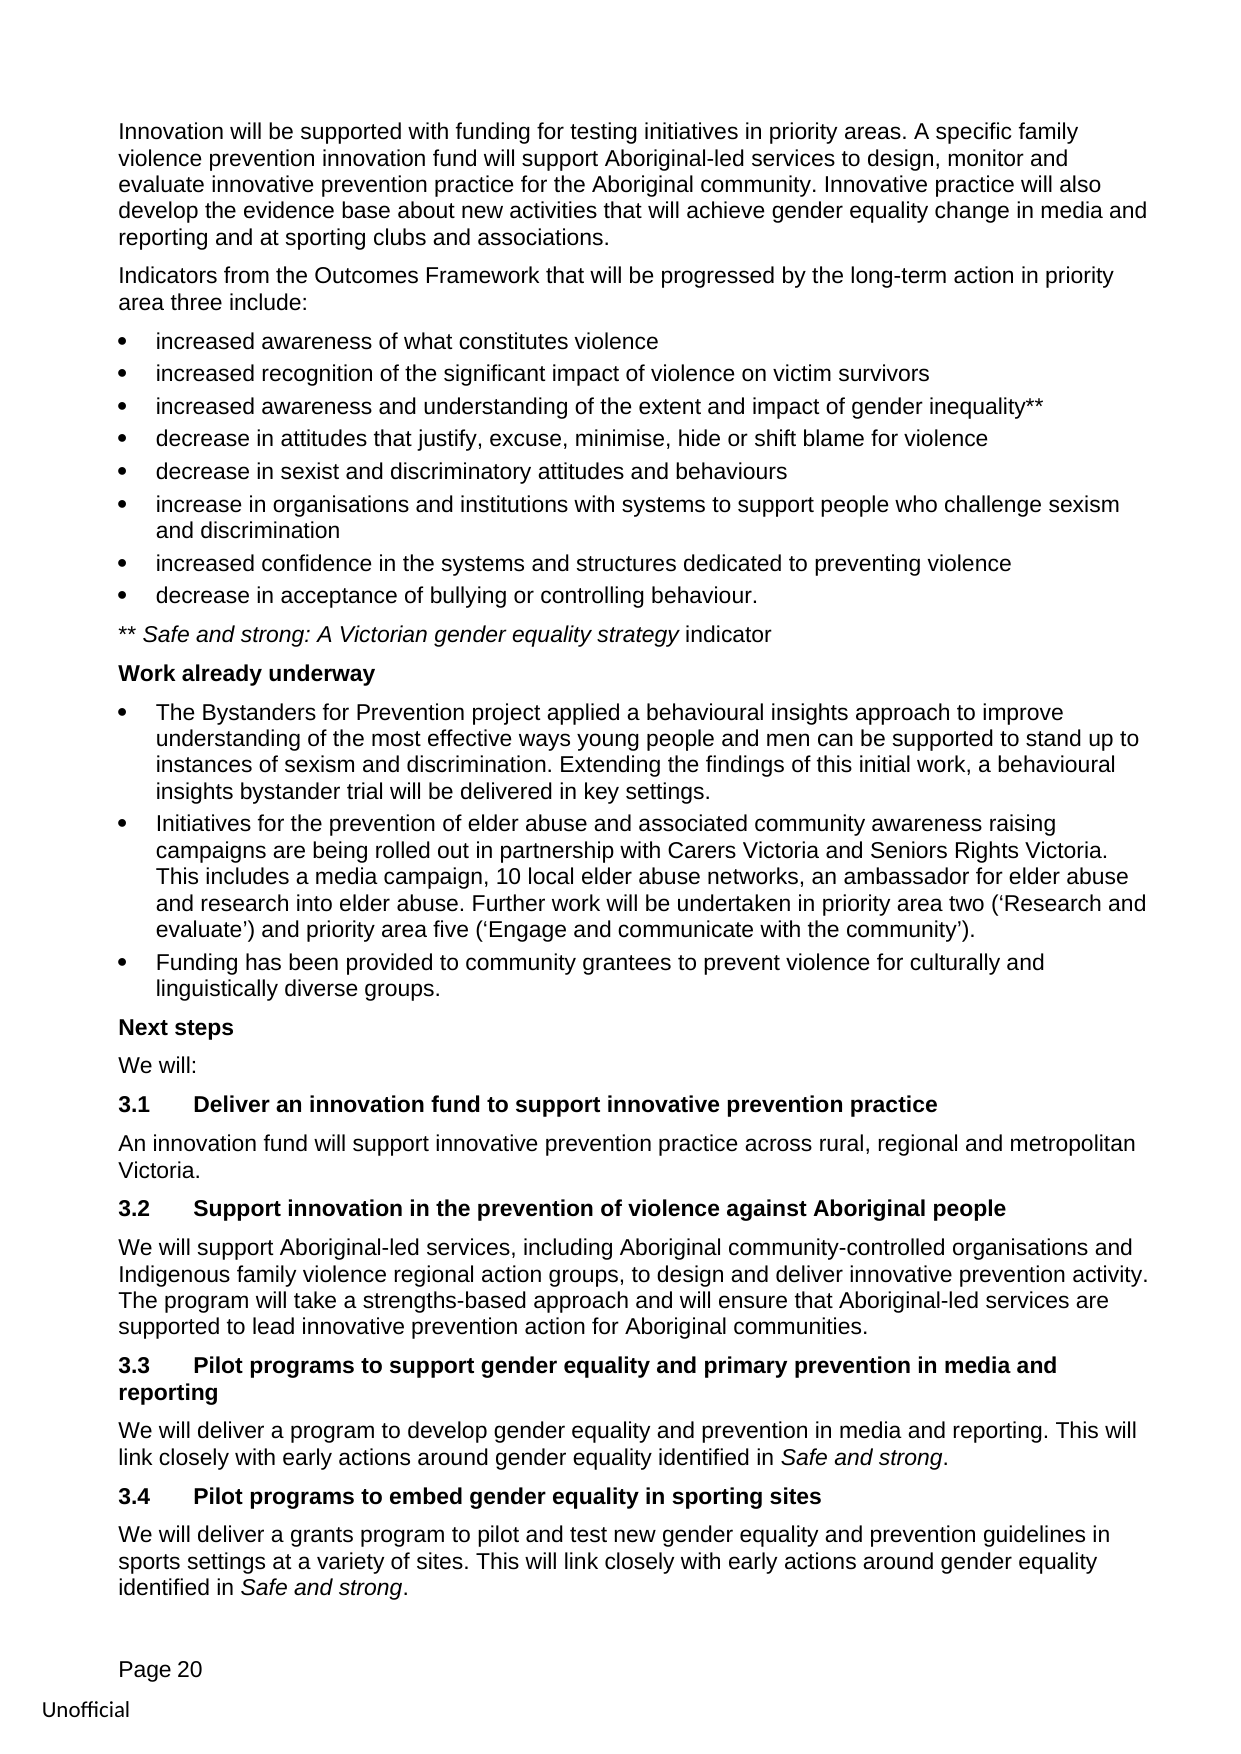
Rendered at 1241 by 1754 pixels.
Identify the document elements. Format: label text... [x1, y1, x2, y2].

text Next steps [118, 1014, 1152, 1040]
list increased awareness of what constitutes violence [118, 328, 1152, 354]
text ** Safe and strong: A Victorian gender equality strategy indicator [118, 621, 1152, 647]
list decrease in attitudes that justify, excuse, minimise, hide or shift blame for violence [118, 425, 1152, 452]
list decrease in acceptance of bullying or controlling behaviour. [118, 582, 1152, 608]
list increased awareness and understanding of the extent and impact of gender inequality** [118, 393, 1152, 419]
text 3.2 Support innovation in the prevention of violence against Aboriginal people [118, 1195, 1152, 1222]
text We will support Aboriginal-led services, including Aboriginal community-controlled organisations and Indigenous family violence regional action groups, to design and deliver innovative prevention activity. The program will take a strengths-based approach and will ensure that Aboriginal-led services are supported to lead innovative prevention action for Aboriginal communities. [118, 1234, 1152, 1340]
list increased confidence in the systems and structures dedicated to preventing violence [118, 549, 1152, 576]
text Innovation will be supported with funding for testing initiatives in priority areas. A specific family violence prevention innovation fund will support Aboriginal-led services to design, monitor and evaluate innovative prevention practice for the Aboriginal community. Innovative practice will also develop the evidence base about new activities that will achieve gender equality change in media and reporting and at sporting clubs and associations. [118, 118, 1152, 250]
text We will deliver a program to develop gender equality and prevention in media and reporting. This will link closely with early actions around gender equality identified in Safe and strong. [118, 1417, 1152, 1470]
list increase in organisations and institutions with systems to support people who challenge sexism and discrimination [118, 491, 1152, 543]
list Initiatives for the prevention of elder abuse and associated community awareness raising campaigns are being rolled out in partnership with Carers Victoria and Seniors Rights Victoria. This includes a media campaign, 10 local elder abuse networks, an ambassador for elder abuse and research into elder abuse. Further work will be undertaken in priority area two (‘Research and evaluate’) and priority area five (‘Engage and communicate with the community’). [118, 810, 1152, 942]
list The Bystanders for Prevention project applied a behavioural insights approach to improve understanding of the most effective ways young people and men can be supported to stand up to instances of sexism and discrimination. Extending the findings of this initial work, a behavioural insights bystander trial will be delivered in key settings. [118, 699, 1152, 804]
text 3.3 Pilot programs to support gender equality and primary prevention in media and reporting [118, 1352, 1152, 1405]
text Indicators from the Outcomes Framework that will be progressed by the long-term action in priority area three include: [118, 262, 1152, 315]
text We will: [118, 1052, 1152, 1079]
text We will deliver a grants program to pilot and test new gender equality and prevention guidelines in sports settings at a variety of sites. This will link closely with early actions around gender equality identified in Safe and strong. [118, 1521, 1152, 1601]
text 3.4 Pilot programs to embed gender equality in sporting sites [118, 1483, 1152, 1509]
text An innovation fund will support innovative prevention practice across rural, regional and metropolitan Victoria. [118, 1130, 1152, 1183]
text Work already underway [118, 660, 1152, 686]
text 3.1 Deliver an innovation fund to support innovative prevention practice [118, 1091, 1152, 1118]
list increased recognition of the significant impact of violence on victim survivors [118, 360, 1152, 387]
list Funding has been provided to community grantees to prevent violence for culturally and linguistically diverse groups. [118, 948, 1152, 1001]
list decrease in sexist and discriminatory attitudes and behaviours [118, 458, 1152, 484]
